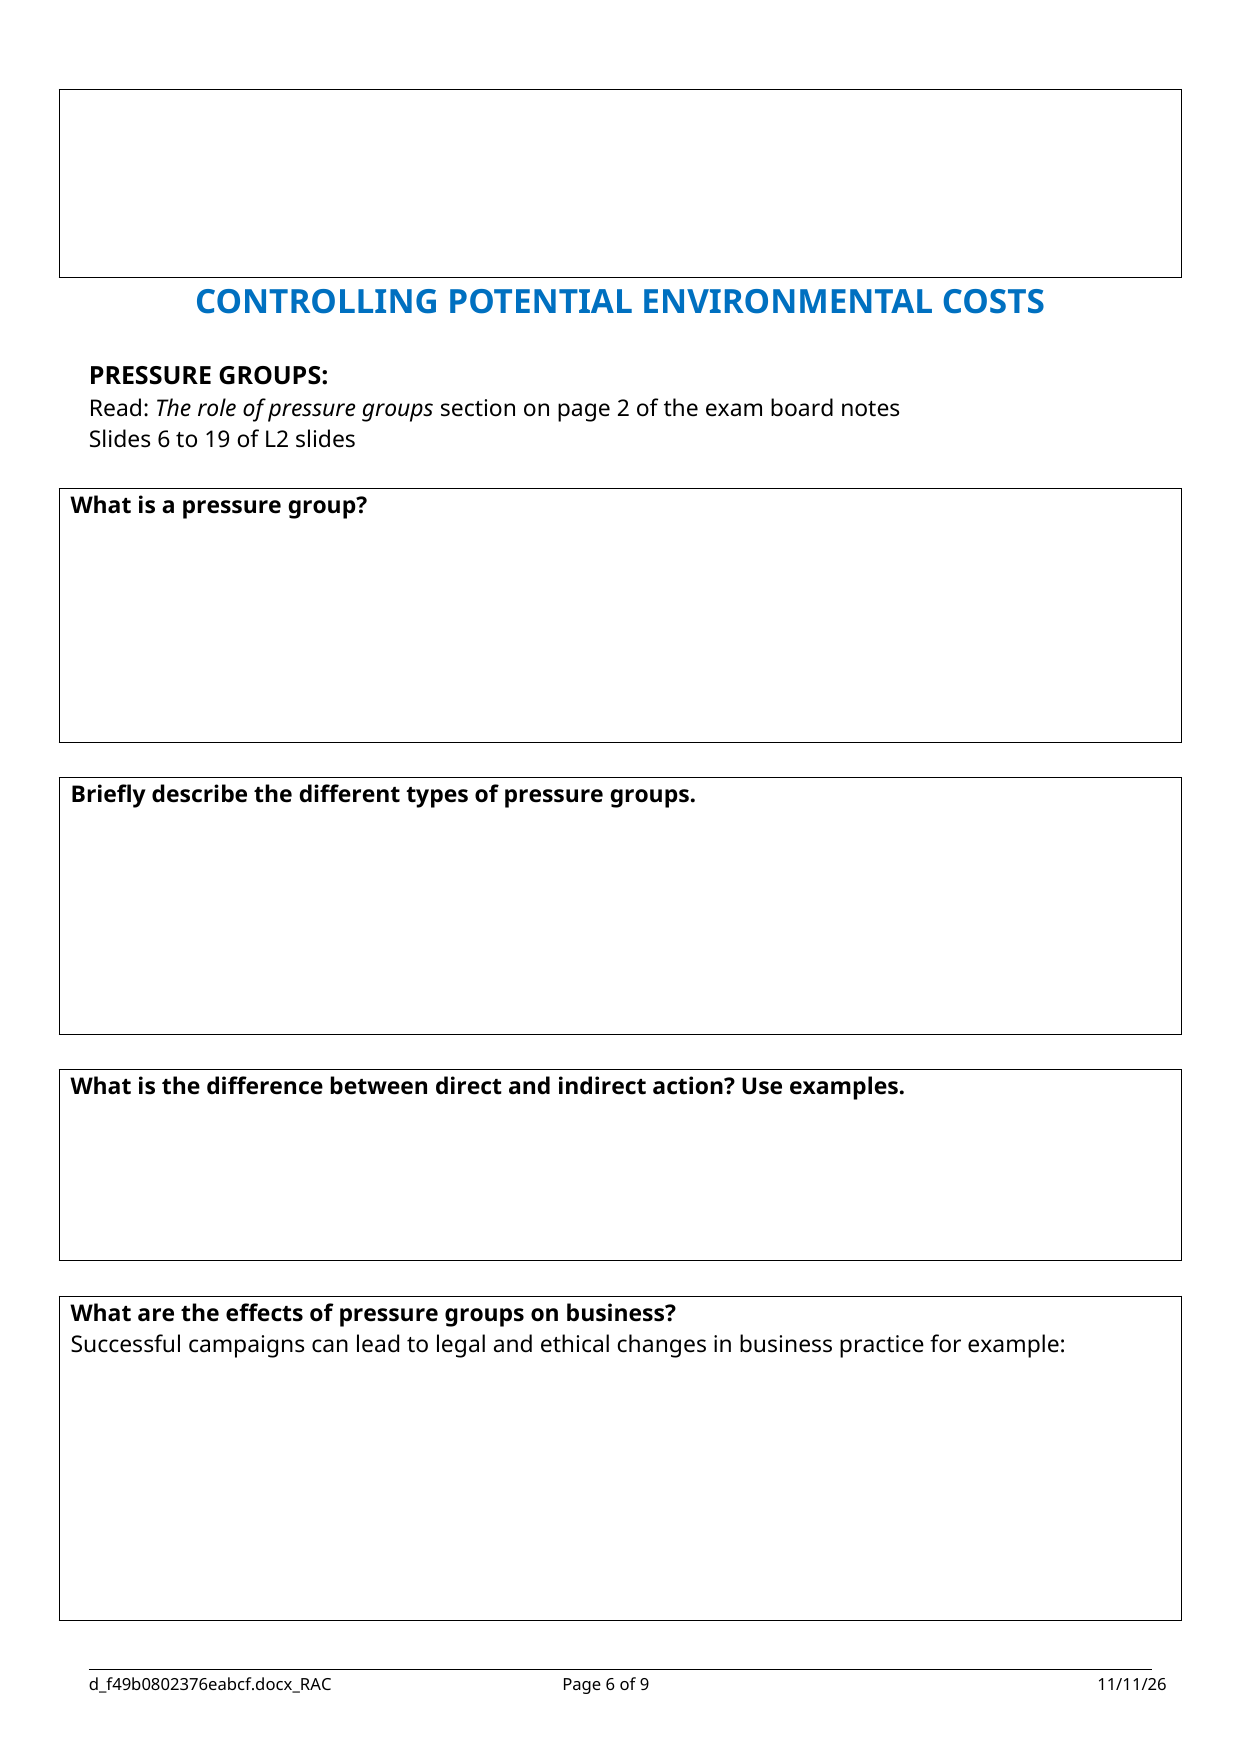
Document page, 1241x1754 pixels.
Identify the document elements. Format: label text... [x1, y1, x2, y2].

text PRESSURE GROUPS: [89, 358, 1152, 392]
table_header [60, 90, 1181, 277]
table_header What are the effects of pressure groups on business? Successful campaigns can lead to legal and ethical changes in business practice for example: [60, 1297, 1181, 1620]
text Slides 6 to 19 of L2 slides [89, 423, 1152, 454]
table_header Briefly describe the different types of pressure groups. [60, 778, 1181, 1034]
table_header What is a pressure group? [60, 489, 1181, 742]
subtitle CONTROLLING POTENTIAL ENVIRONMENTAL COSTS [89, 278, 1152, 324]
table_header What is the difference between direct and indirect action? Use examples. [60, 1070, 1181, 1260]
text Read: The role of pressure groups section on page 2 of the exam board notes [89, 392, 1152, 423]
